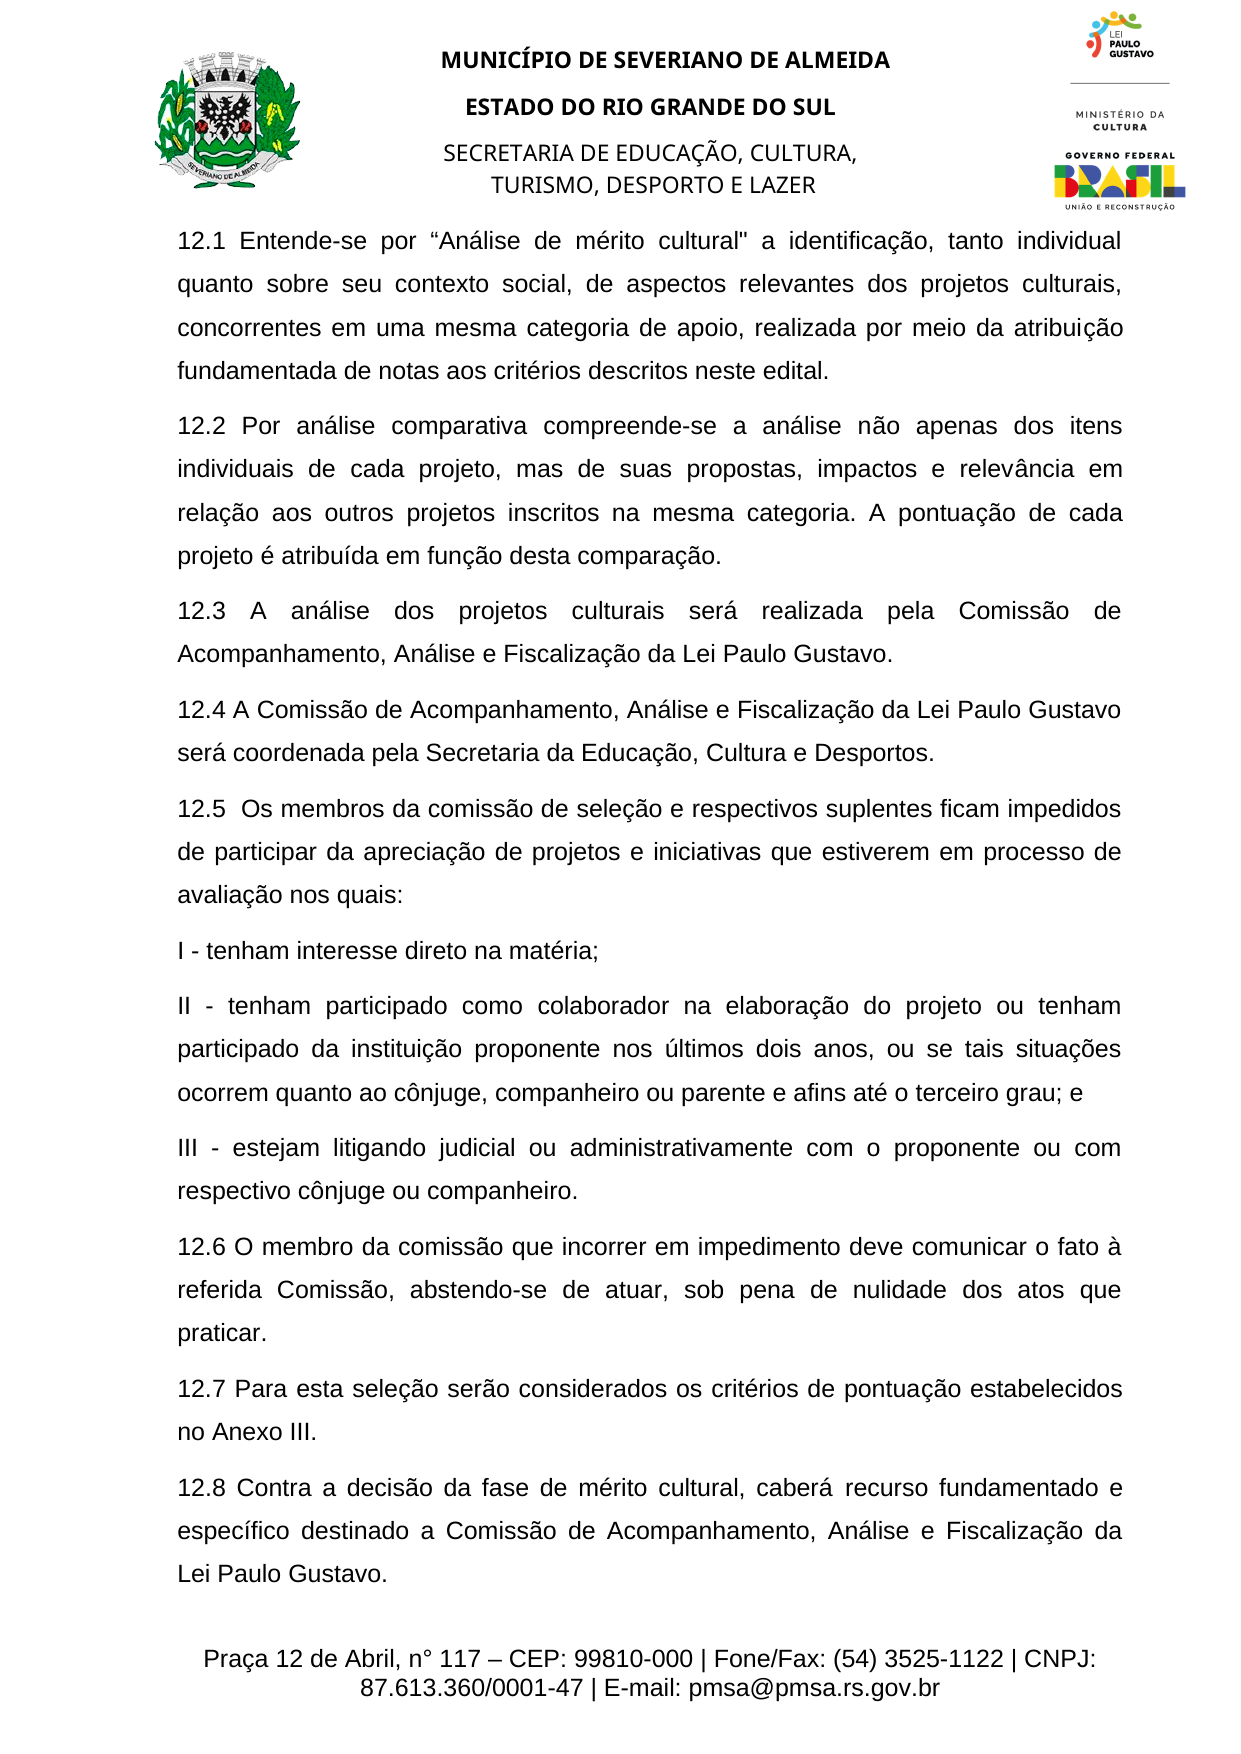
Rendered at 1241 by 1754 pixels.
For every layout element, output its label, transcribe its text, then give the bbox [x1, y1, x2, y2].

text II - tenham participado como colaborador na elaboração do projeto ou tenham participado da instituição proponente nos últimos dois anos, ou se tais situações ocorrem quanto ao cônjuge, companheiro ou parente e afins até o terceiro grau; e [177, 991, 1123, 1106]
text I - tenham interesse direto na matéria; [177, 936, 1123, 964]
text 12.5 Os membros da comissão de seleção e respectivos suplentes ficam impedidos de participar da apreciação de projetos e iniciativas que estiverem em processo de avaliação nos quais: [177, 794, 1123, 909]
text 12.7 Para esta seleção serão considerados os critérios de pontuação estabelecidos no Anexo III. [177, 1374, 1123, 1446]
text 12.8 Contra a decisão da fase de mérito cultural, caberá recurso fundamentado e específico destinado a Comissão de Acompanhamento, Análise e Fiscalização da Lei Paulo Gustavo. [177, 1472, 1123, 1587]
text III - estejam litigando judicial ou administrativamente com o proponente ou com respectivo cônjuge ou companheiro. [177, 1133, 1123, 1205]
picture [1045, 4, 1194, 222]
text 12.2 Por análise comparativa compreende-se a análise não apenas dos itens individuais de cada projeto, mas de suas propostas, impactos e relevância em relação aos outros projetos inscritos na mesma categoria. A pontuação de cada projeto é atribuída em função desta comparação. [177, 411, 1123, 569]
text 12.1 Entende-se por “Análise de mérito cultural" a identificação, tanto individual quanto sobre seu contexto social, de aspectos relevantes dos projetos culturais, concorrentes em uma mesma categoria de apoio, realizada por meio da atribuição fundamentada de notas aos critérios descritos neste edital. [177, 226, 1123, 384]
picture [149, 52, 303, 193]
text 12.6 O membro da comissão que incorrer em impedimento deve comunicar o fato à referida Comissão, abstendo-se de atuar, sob pena de nulidade dos atos que praticar. [177, 1232, 1123, 1347]
text 12.4 A Comissão de Acompanhamento, Análise e Fiscalização da Lei Paulo Gustavo será coordenada pela Secretaria da Educação, Cultura e Desportos. [177, 695, 1123, 767]
text 12.3 A análise dos projetos culturais será realizada pela Comissão de Acompanhamento, Análise e Fiscalização da Lei Paulo Gustavo. [177, 596, 1123, 668]
